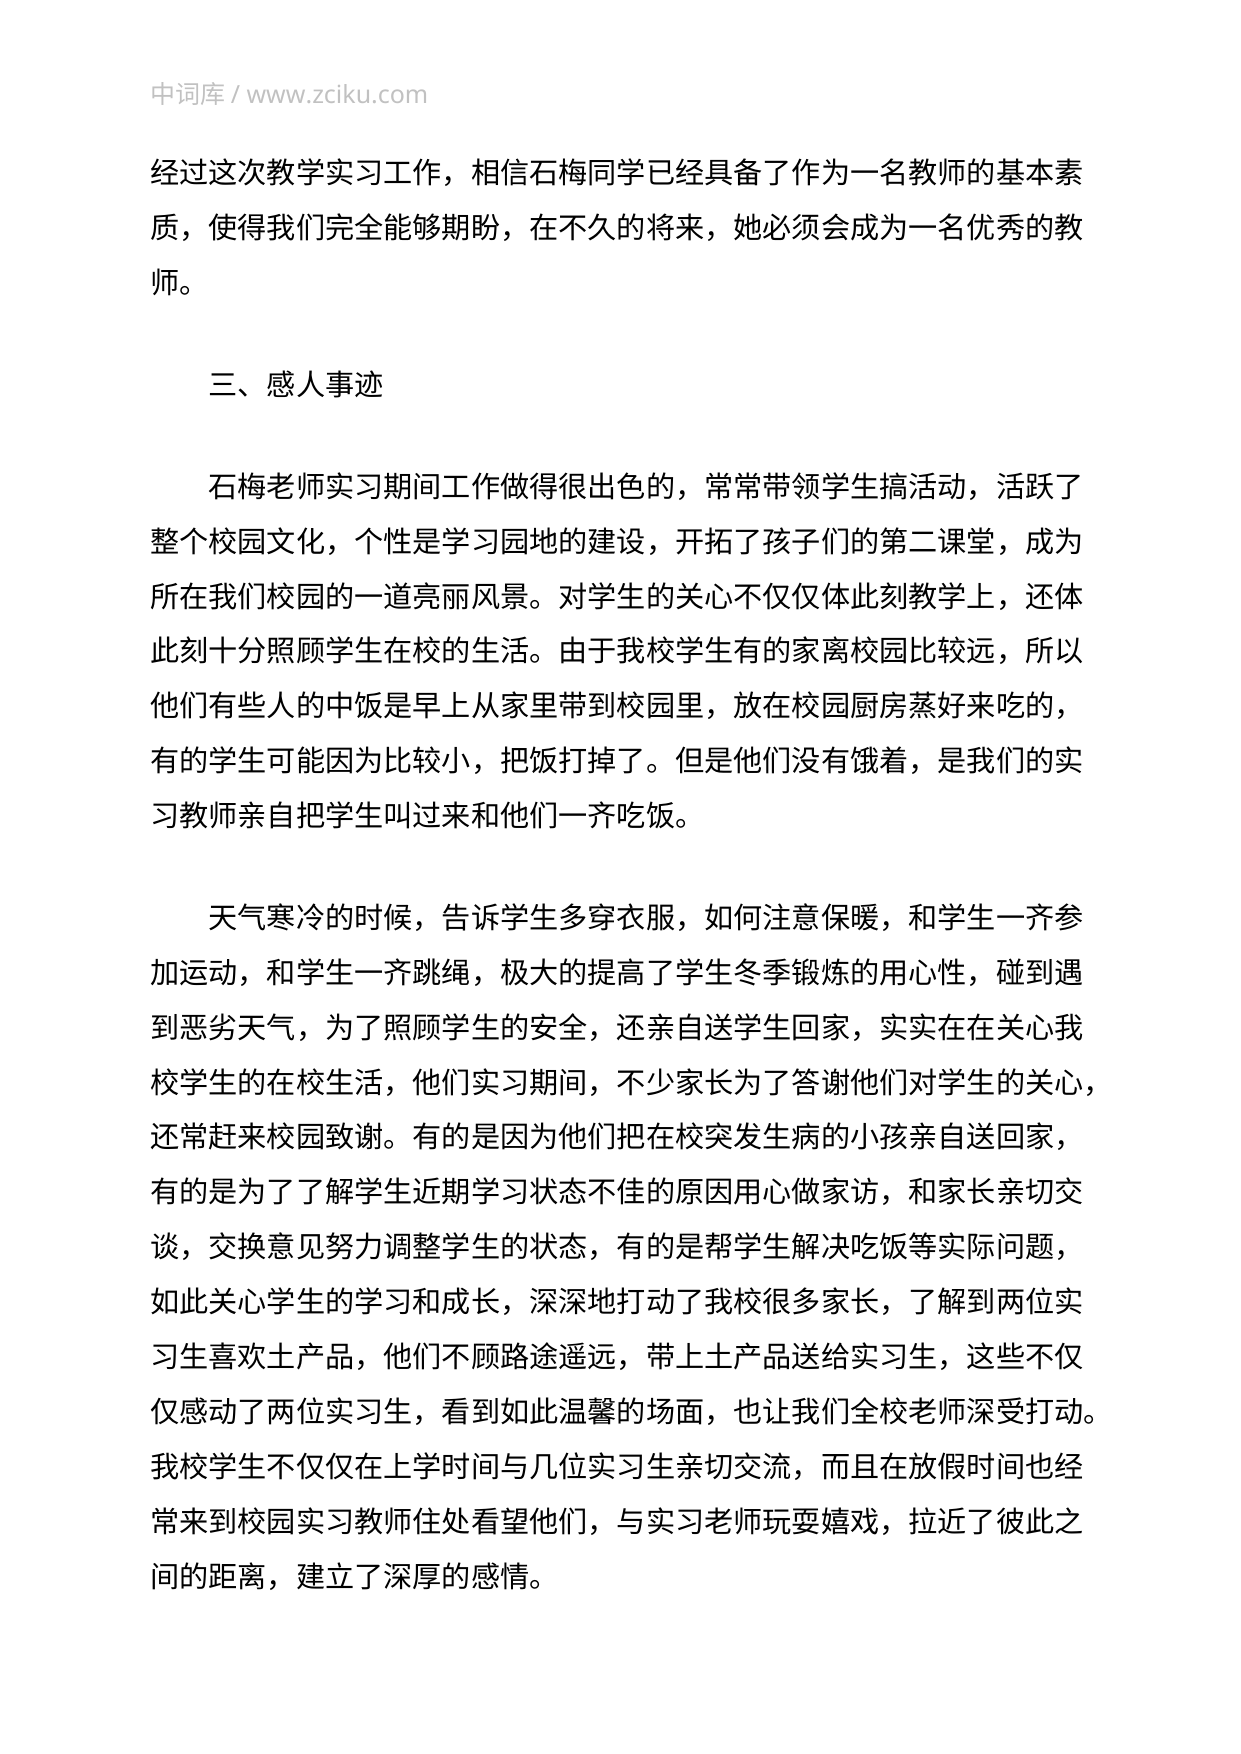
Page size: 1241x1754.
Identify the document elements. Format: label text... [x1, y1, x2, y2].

text 三、感人事迹 [150, 362, 1090, 404]
text 天气寒冷的时候，告诉学生多穿衣服，如何注意保暖，和学生一齐参加运动，和学生一齐跳绳，极大的提高了学生冬季锻炼的用心性，碰到遇到恶劣天气，为了照顾学生的安全，还亲自送学生回家，实实在在关心我校学生的在校生活，他们实习期间，不少家长为了答谢他们对学生的关心，还常赶来校园致谢。有的是因为他们把在校突发生病的小孩亲自送回家，有的是为了了解学生近期学习状态不佳的原因用心做家访，和家长亲切交谈，交换意见努力调整学生的状态，有的是帮学生解决吃饭等实际问题，如此关心学生的学习和成长，深深地打动了我校很多家长，了解到两位实习生喜欢土产品，他们不顾路途遥远，带上土产品送给实习生，这些不仅仅感动了两位实习生，看到如此温馨的场面，也让我们全校老师深受打动。我校学生不仅仅在上学时间与几位实习生亲切交流，而且在放假时间也经常来到校园实习教师住处看望他们，与实习老师玩耍嬉戏，拉近了彼此之间的距离，建立了深厚的感情。 [150, 894, 1090, 1596]
text 石梅老师实习期间工作做得很出色的，常常带领学生搞活动，活跃了整个校园文化，个性是学习园地的建设，开拓了孩子们的第二课堂，成为所在我们校园的一道亮丽风景。对学生的关心不仅仅体此刻教学上，还体此刻十分照顾学生在校的生活。由于我校学生有的家离校园比较远，所以他们有些人的中饭是早上从家里带到校园里，放在校园厨房蒸好来吃的，有的学生可能因为比较小，把饭打掉了。但是他们没有饿着，是我们的实习教师亲自把学生叫过来和他们一齐吃饭。 [150, 463, 1090, 835]
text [150, 150, 1090, 302]
